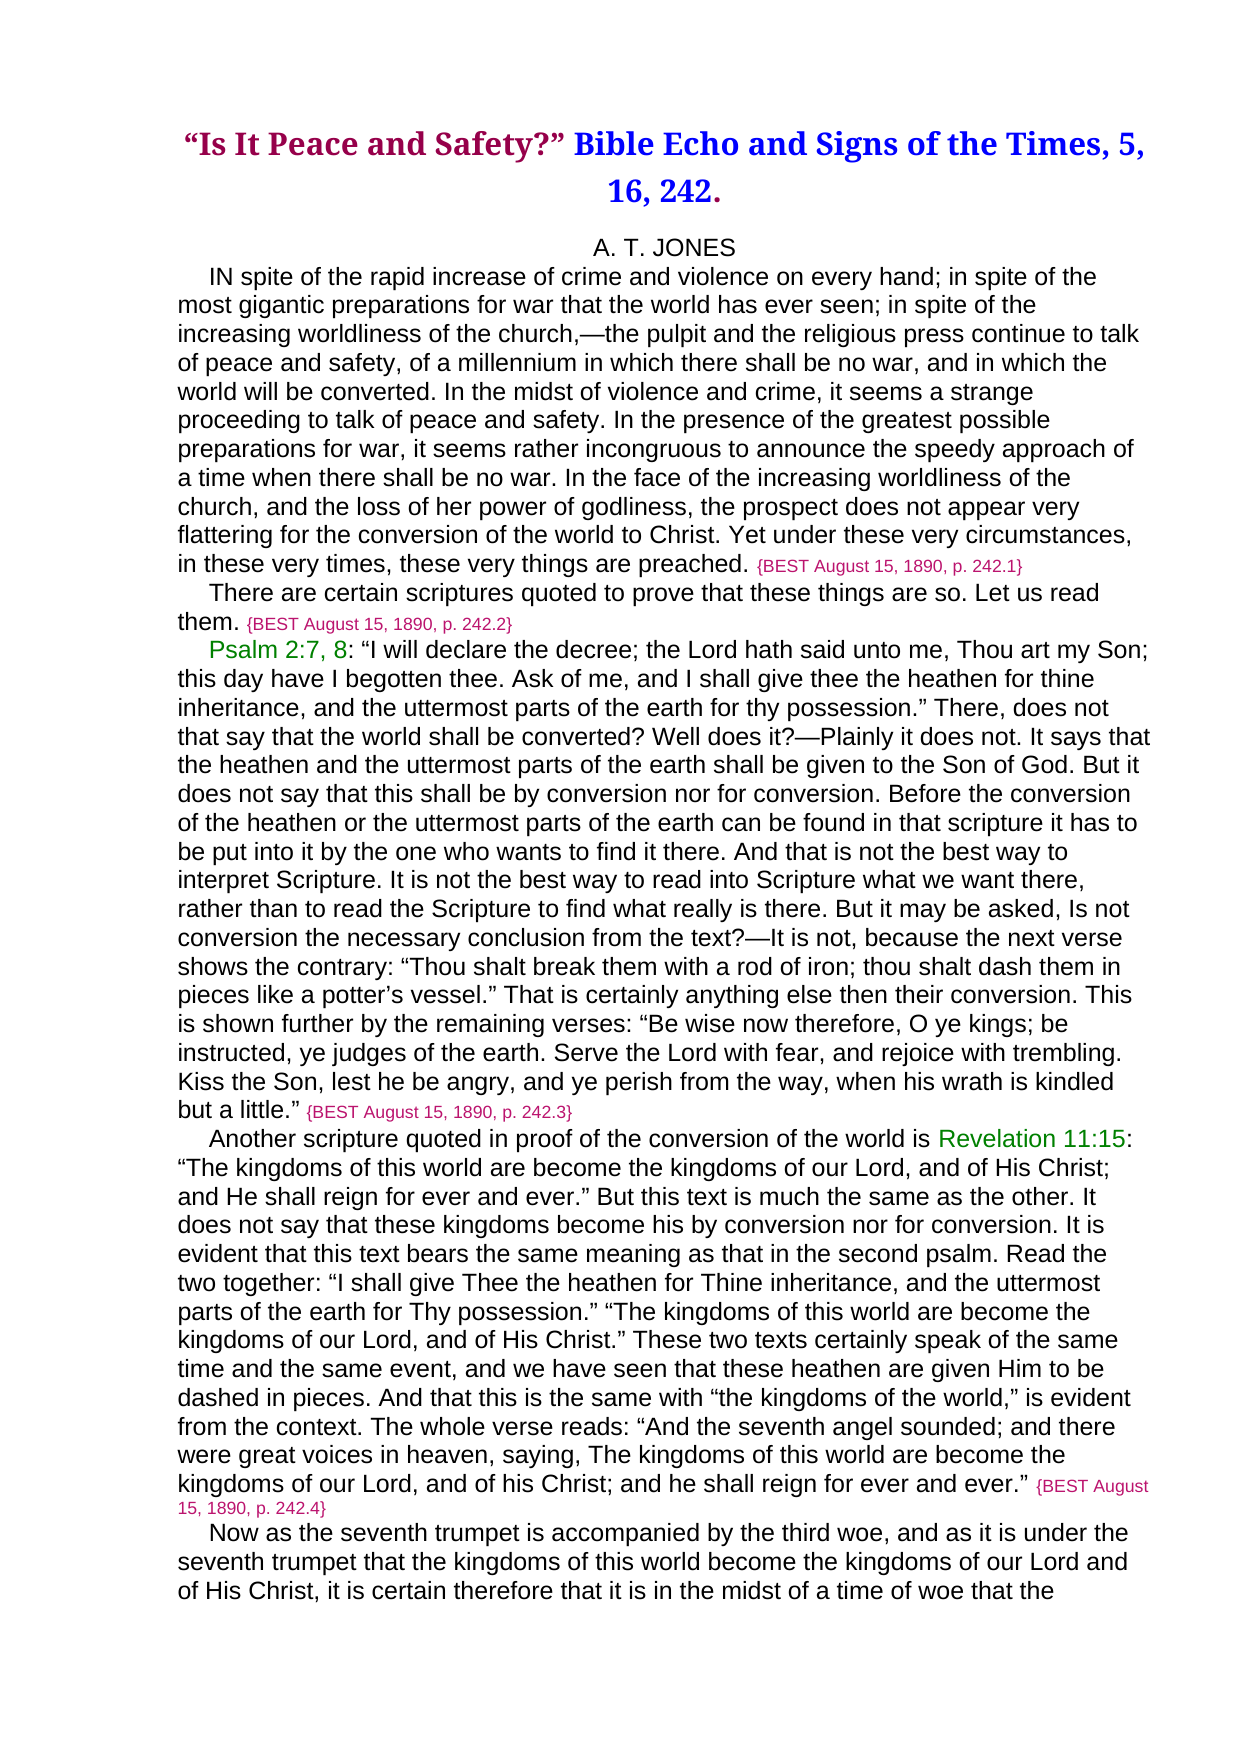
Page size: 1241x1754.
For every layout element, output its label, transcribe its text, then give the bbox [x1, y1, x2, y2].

text “Is It Peace and Safety?” Bible Echo and Signs of the Times, 5, 16, 242. [177, 118, 1152, 212]
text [177, 1518, 1152, 1604]
text Another scripture quoted in proof of the conversion of the world is Revelation 11:15: “The kingdoms of this world are become the kingdoms of our Lord, and of His Christ; and He shall reign for ever and ever.” But this text is much the same as the other. It does not say that these kingdoms become his by conversion nor for conversion. It is evident that this text bears the same meaning as that in the second psalm. Read the two together: “I shall give Thee the heathen for Thine inheritance, and the uttermost parts of the earth for Thy possession.” “The kingdoms of this world are become the kingdoms of our Lord, and of His Christ.” These two texts certainly speak of the same time and the same event, and we have seen that these heathen are given Him to be dashed in pieces. And that this is the same with “the kingdoms of the world,” is evident from the context. The whole verse reads: “And the seventh angel sounded; and there were great voices in heaven, saying, The kingdoms of this world are become the kingdoms of our Lord, and of his Christ; and he shall reign for ever and ever.” {BEST August 15, 1890, p. 242.4} [177, 1124, 1152, 1518]
text A. T. JONES [177, 233, 1152, 261]
text IN spite of the rapid increase of crime and violence on every hand; in spite of the most gigantic preparations for war that the world has ever seen; in spite of the increasing worldliness of the church,—the pulpit and the religious press continue to talk of peace and safety, of a millennium in which there shall be no war, and in which the world will be converted. In the midst of violence and crime, it seems a strange proceeding to talk of peace and safety. In the presence of the greatest possible preparations for war, it seems rather incongruous to announce the speedy approach of a time when there shall be no war. In the face of the increasing worldliness of the church, and the loss of her power of godliness, the prospect does not appear very flattering for the conversion of the world to Christ. Yet under these very circumstances, in these very times, these very things are preached. {BEST August 15, 1890, p. 242.1} [177, 261, 1152, 578]
text There are certain scriptures quoted to prove that these things are so. Let us read them. {BEST August 15, 1890, p. 242.2} [177, 578, 1152, 635]
text Psalm 2:7, 8: “I will declare the decree; the Lord hath said unto me, Thou art my Son; this day have I begotten thee. Ask of me, and I shall give thee the heathen for thine inheritance, and the uttermost parts of the earth for thy possession.” There, does not that say that the world shall be converted? Well does it?—Plainly it does not. It says that the heathen and the uttermost parts of the earth shall be given to the Son of God. But it does not say that this shall be by conversion nor for conversion. Before the conversion of the heathen or the uttermost parts of the earth can be found in that scripture it has to be put into it by the one who wants to find it there. And that is not the best way to interpret Scripture. It is not the best way to read into Scripture what we want there, rather than to read the Scripture to find what really is there. But it may be asked, Is not conversion the necessary conclusion from the text?—It is not, because the next verse shows the contrary: “Thou shalt break them with a rod of iron; thou shalt dash them in pieces like a potter’s vessel.” That is certainly anything else then their conversion. This is shown further by the remaining verses: “Be wise now therefore, O ye kings; be instructed, ye judges of the earth. Serve the Lord with fear, and rejoice with trembling. Kiss the Son, lest he be angry, and ye perish from the way, when his wrath is kindled but a little.” {BEST August 15, 1890, p. 242.3} [177, 635, 1152, 1124]
